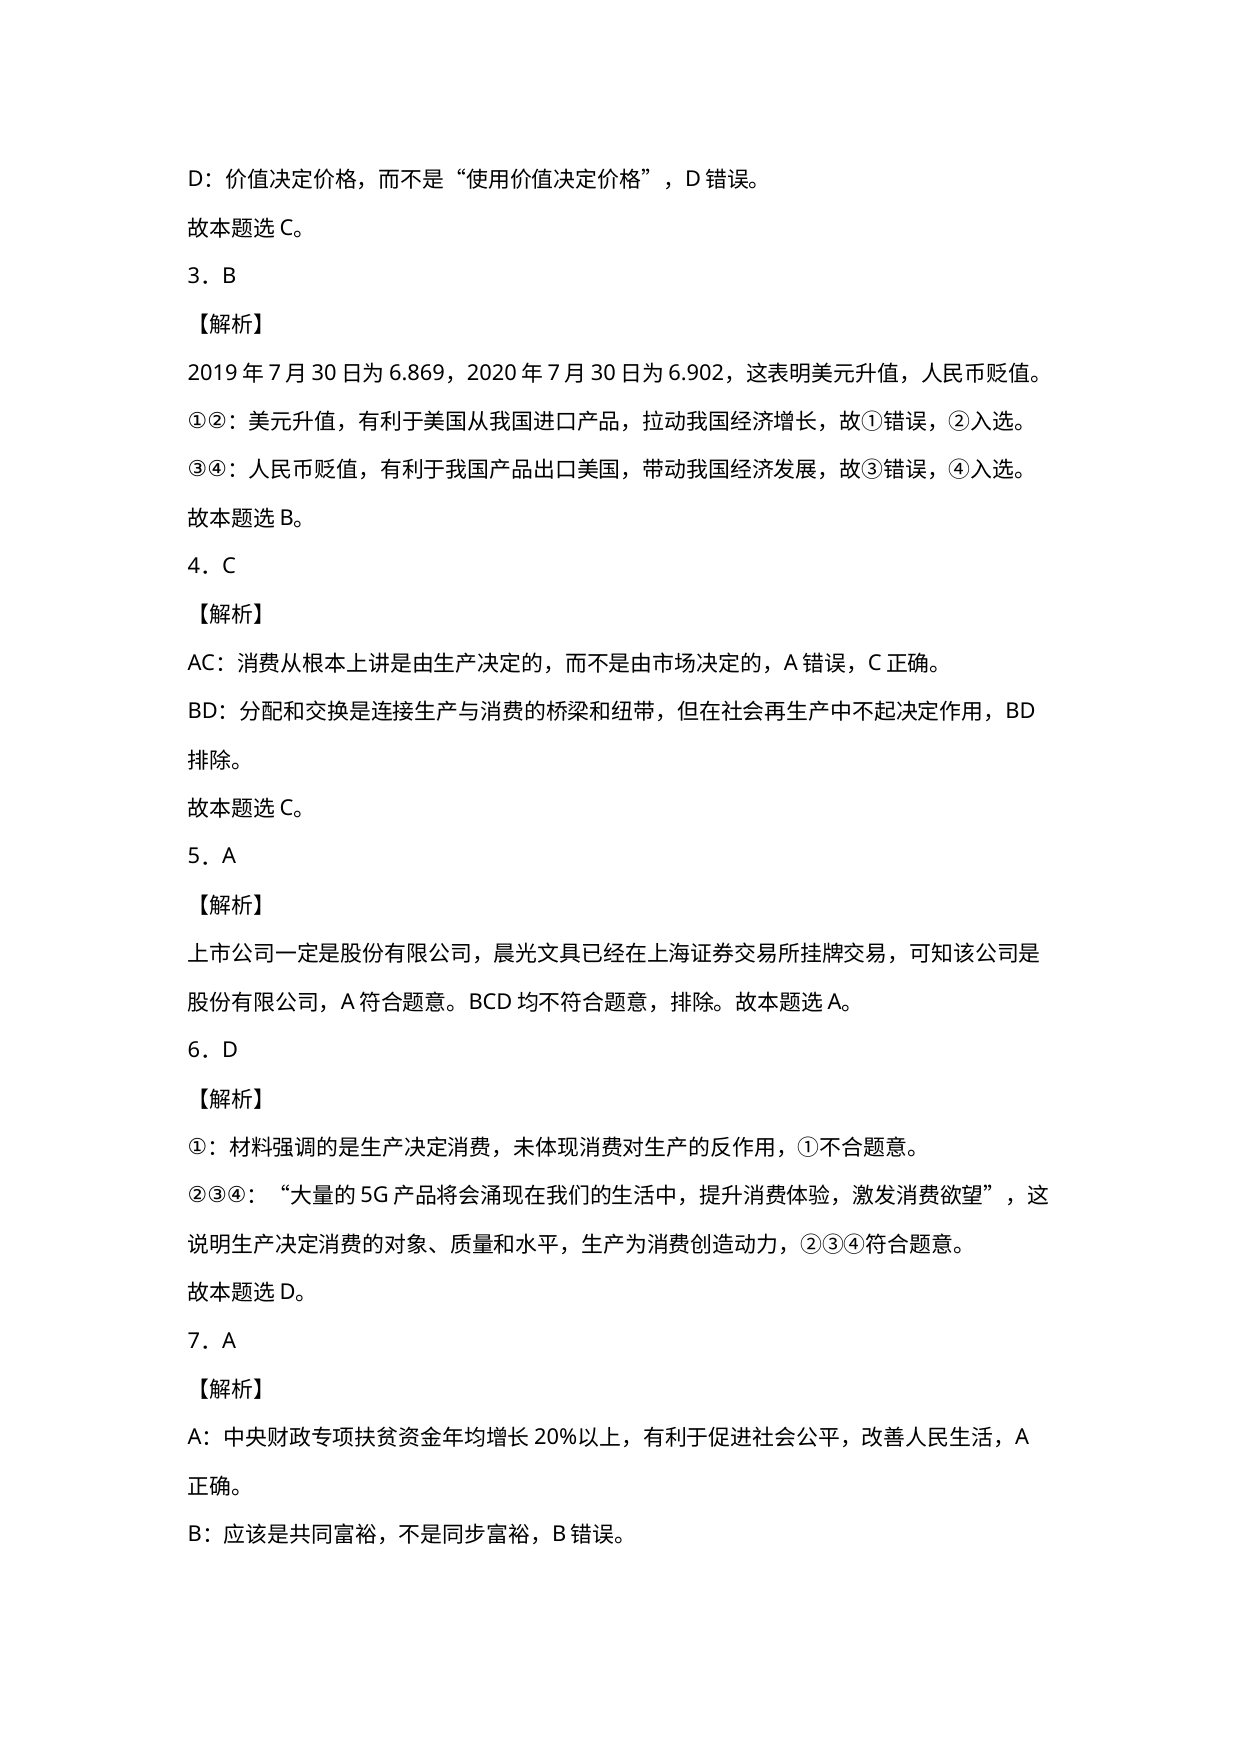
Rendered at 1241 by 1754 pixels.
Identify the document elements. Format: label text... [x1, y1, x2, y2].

text 3．B [187, 259, 1053, 291]
text ①②：美元升值，有利于美国从我国进口产品，拉动我国经济增长，故①错误，②入选。 [187, 404, 1053, 436]
text 5．A [187, 839, 1053, 872]
text D：价值决定价格，而不是“使用价值决定价格”，D错误。 [187, 162, 1053, 194]
text 【解析】 [187, 1372, 1053, 1404]
text 故本题选D。 [187, 1275, 1053, 1307]
text 4．C [187, 549, 1053, 581]
text 上市公司一定是股份有限公司，晨光文具已经在上海证券交易所挂牌交易，可知该公司是股份有限公司，A符合题意。BCD均不符合题意，排除。故本题选A。 [187, 936, 1053, 1017]
text BD：分配和交换是连接生产与消费的桥梁和纽带，但在社会再生产中不起决定作用，BD排除。 [187, 694, 1053, 775]
text B：应该是共同富裕，不是同步富裕，B错误。 [187, 1517, 1053, 1549]
text ②③④：“大量的5G产品将会涌现在我们的生活中，提升消费体验，激发消费欲望”，这说明生产决定消费的对象、质量和水平，生产为消费创造动力，②③④符合题意。 [187, 1178, 1053, 1259]
text AC：消费从根本上讲是由生产决定的，而不是由市场决定的，A错误，C正确。 [187, 645, 1053, 678]
text 6．D [187, 1033, 1053, 1065]
text 【解析】 [187, 887, 1053, 920]
text 故本题选C。 [187, 791, 1053, 823]
text 【解析】 [187, 1081, 1053, 1114]
text 【解析】 [187, 597, 1053, 629]
text 2019年7月30日为6.869，2020年7月30日为6.902，这表明美元升值，人民币贬值。 [187, 355, 1053, 388]
text 故本题选B。 [187, 500, 1053, 533]
text 7．A [187, 1323, 1053, 1356]
text 【解析】 [187, 307, 1053, 339]
text 故本题选C。 [187, 210, 1053, 243]
text ③④：人民币贬值，有利于我国产品出口美国，带动我国经济发展，故③错误，④入选。 [187, 452, 1053, 484]
text A：中央财政专项扶贫资金年均增长20%以上，有利于促进社会公平，改善人民生活，A正确。 [187, 1420, 1053, 1501]
text ①：材料强调的是生产决定消费，未体现消费对生产的反作用，①不合题意。 [187, 1129, 1053, 1162]
